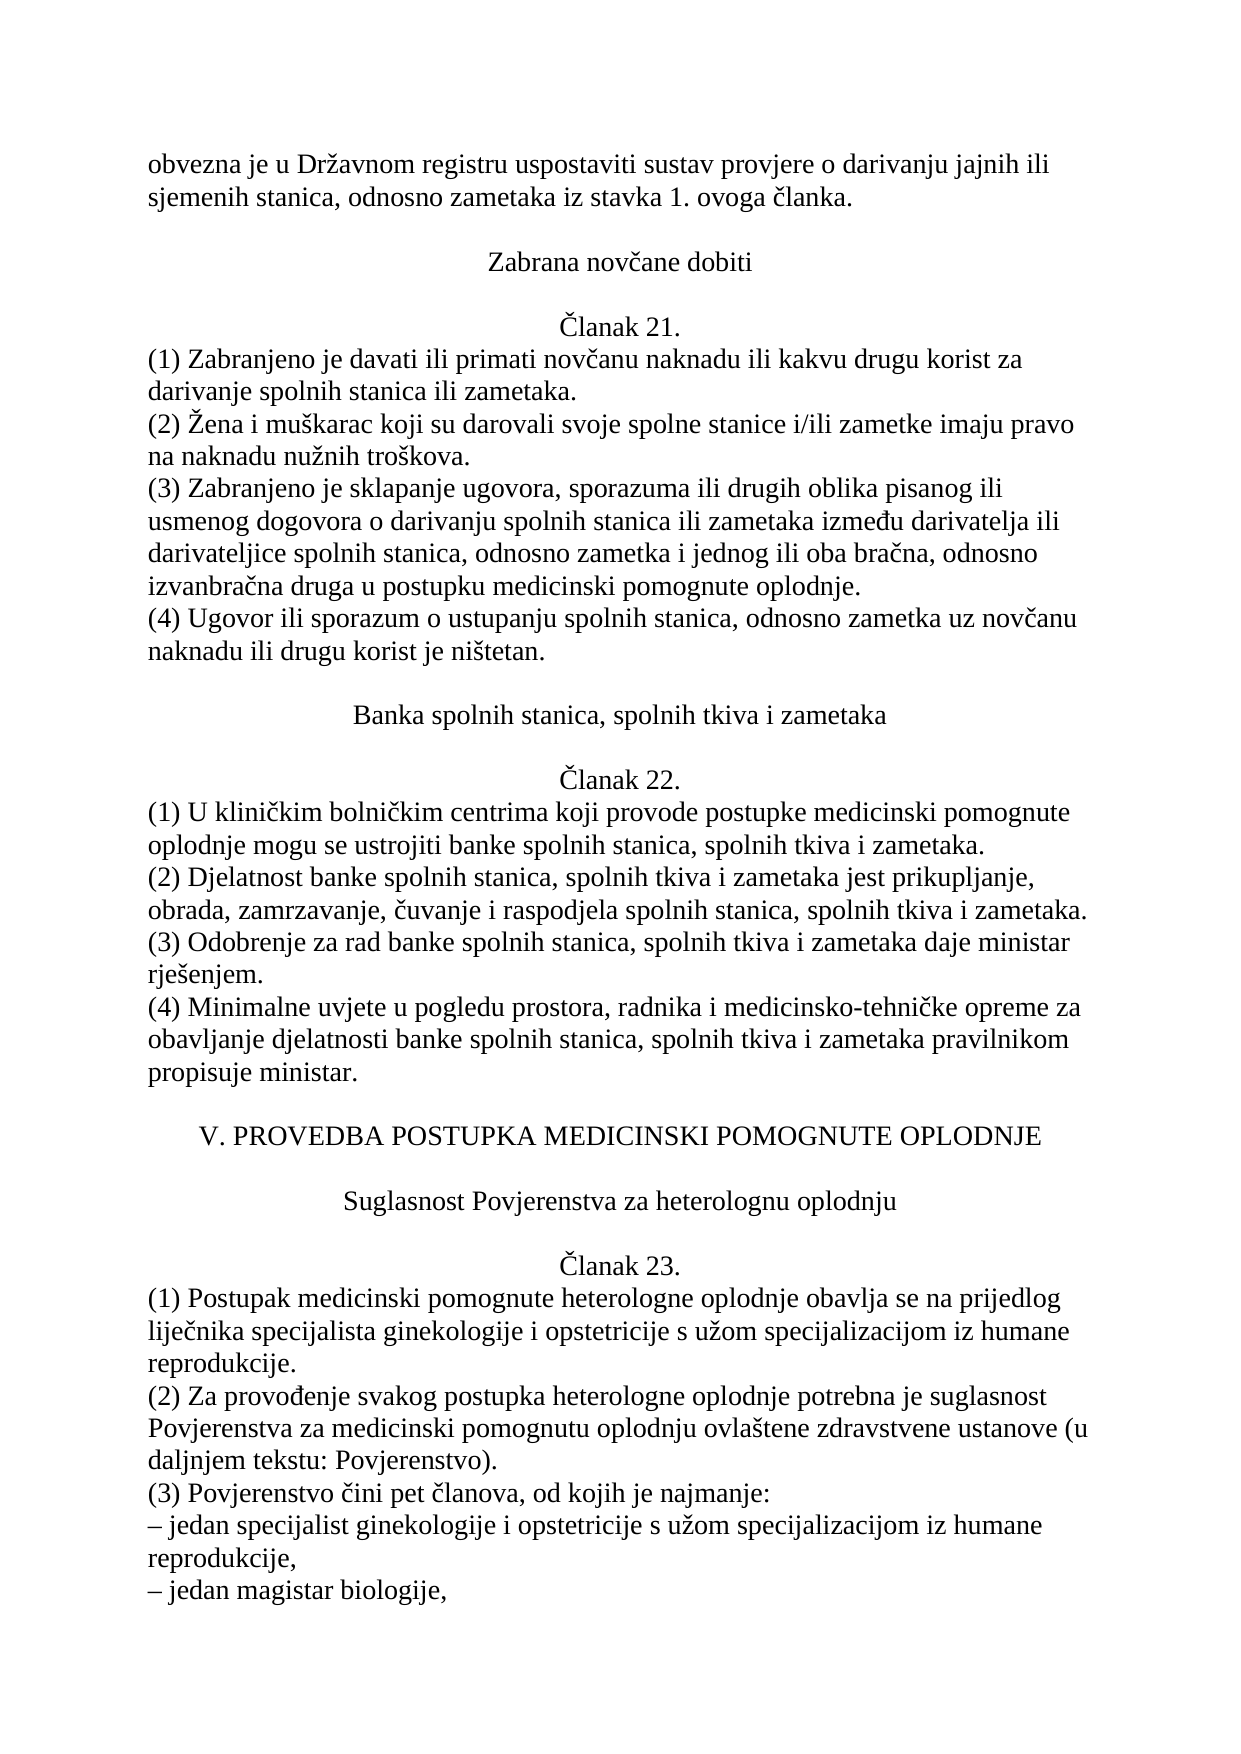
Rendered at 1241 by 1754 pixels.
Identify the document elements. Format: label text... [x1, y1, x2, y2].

text V. PROVEDBA POSTUPKA MEDICINSKI POMOGNUTE OPLODNJE Suglasnost Povjerenstva za heterolognu oplodnju Članak 23. [148, 1087, 1093, 1281]
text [148, 1281, 1093, 1605]
text (1) Zabranjeno je davati ili primati novčanu naknadu ili kakvu drugu korist za darivanje spolnih stanica ili zametaka. (2) Žena i muškarac koji su darovali svoje spolne stanice i/ili zametke imaju pravo na naknadu nužnih troškova. (3) Zabranjeno je sklapanje ugovora, sporazuma ili drugih oblika pisanog ili usmenog dogovora o darivanju spolnih stanica ili zametaka između darivatelja ili darivateljice spolnih stanica, odnosno zametka i jednog ili oba bračna, odnosno izvanbračna druga u postupku medicinski pomognute oplodnje. (4) Ugovor ili sporazum o ustupanju spolnih stanica, odnosno zametka uz novčanu naknadu ili drugu korist je ništetan. [148, 342, 1093, 666]
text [148, 148, 1093, 212]
text Zabrana novčane dobiti Članak 21. [148, 212, 1093, 342]
text (1) U kliničkim bolničkim centrima koji provode postupke medicinski pomognute oplodnje mogu se ustrojiti banke spolnih stanica, spolnih tkiva i zametaka. (2) Djelatnost banke spolnih stanica, spolnih tkiva i zametaka jest prikupljanje, obrada, zamrzavanje, čuvanje i raspodjela spolnih stanica, spolnih tkiva i zametaka. (3) Odobrenje za rad banke spolnih stanica, spolnih tkiva i zametaka daje ministar rješenjem. (4) Minimalne uvjete u pogledu prostora, radnika i medicinsko-tehničke opreme za obavljanje djelatnosti banke spolnih stanica, spolnih tkiva i zametaka pravilnikom propisuje ministar. [148, 796, 1093, 1087]
text Banka spolnih stanica, spolnih tkiva i zametaka Članak 22. [148, 666, 1093, 796]
